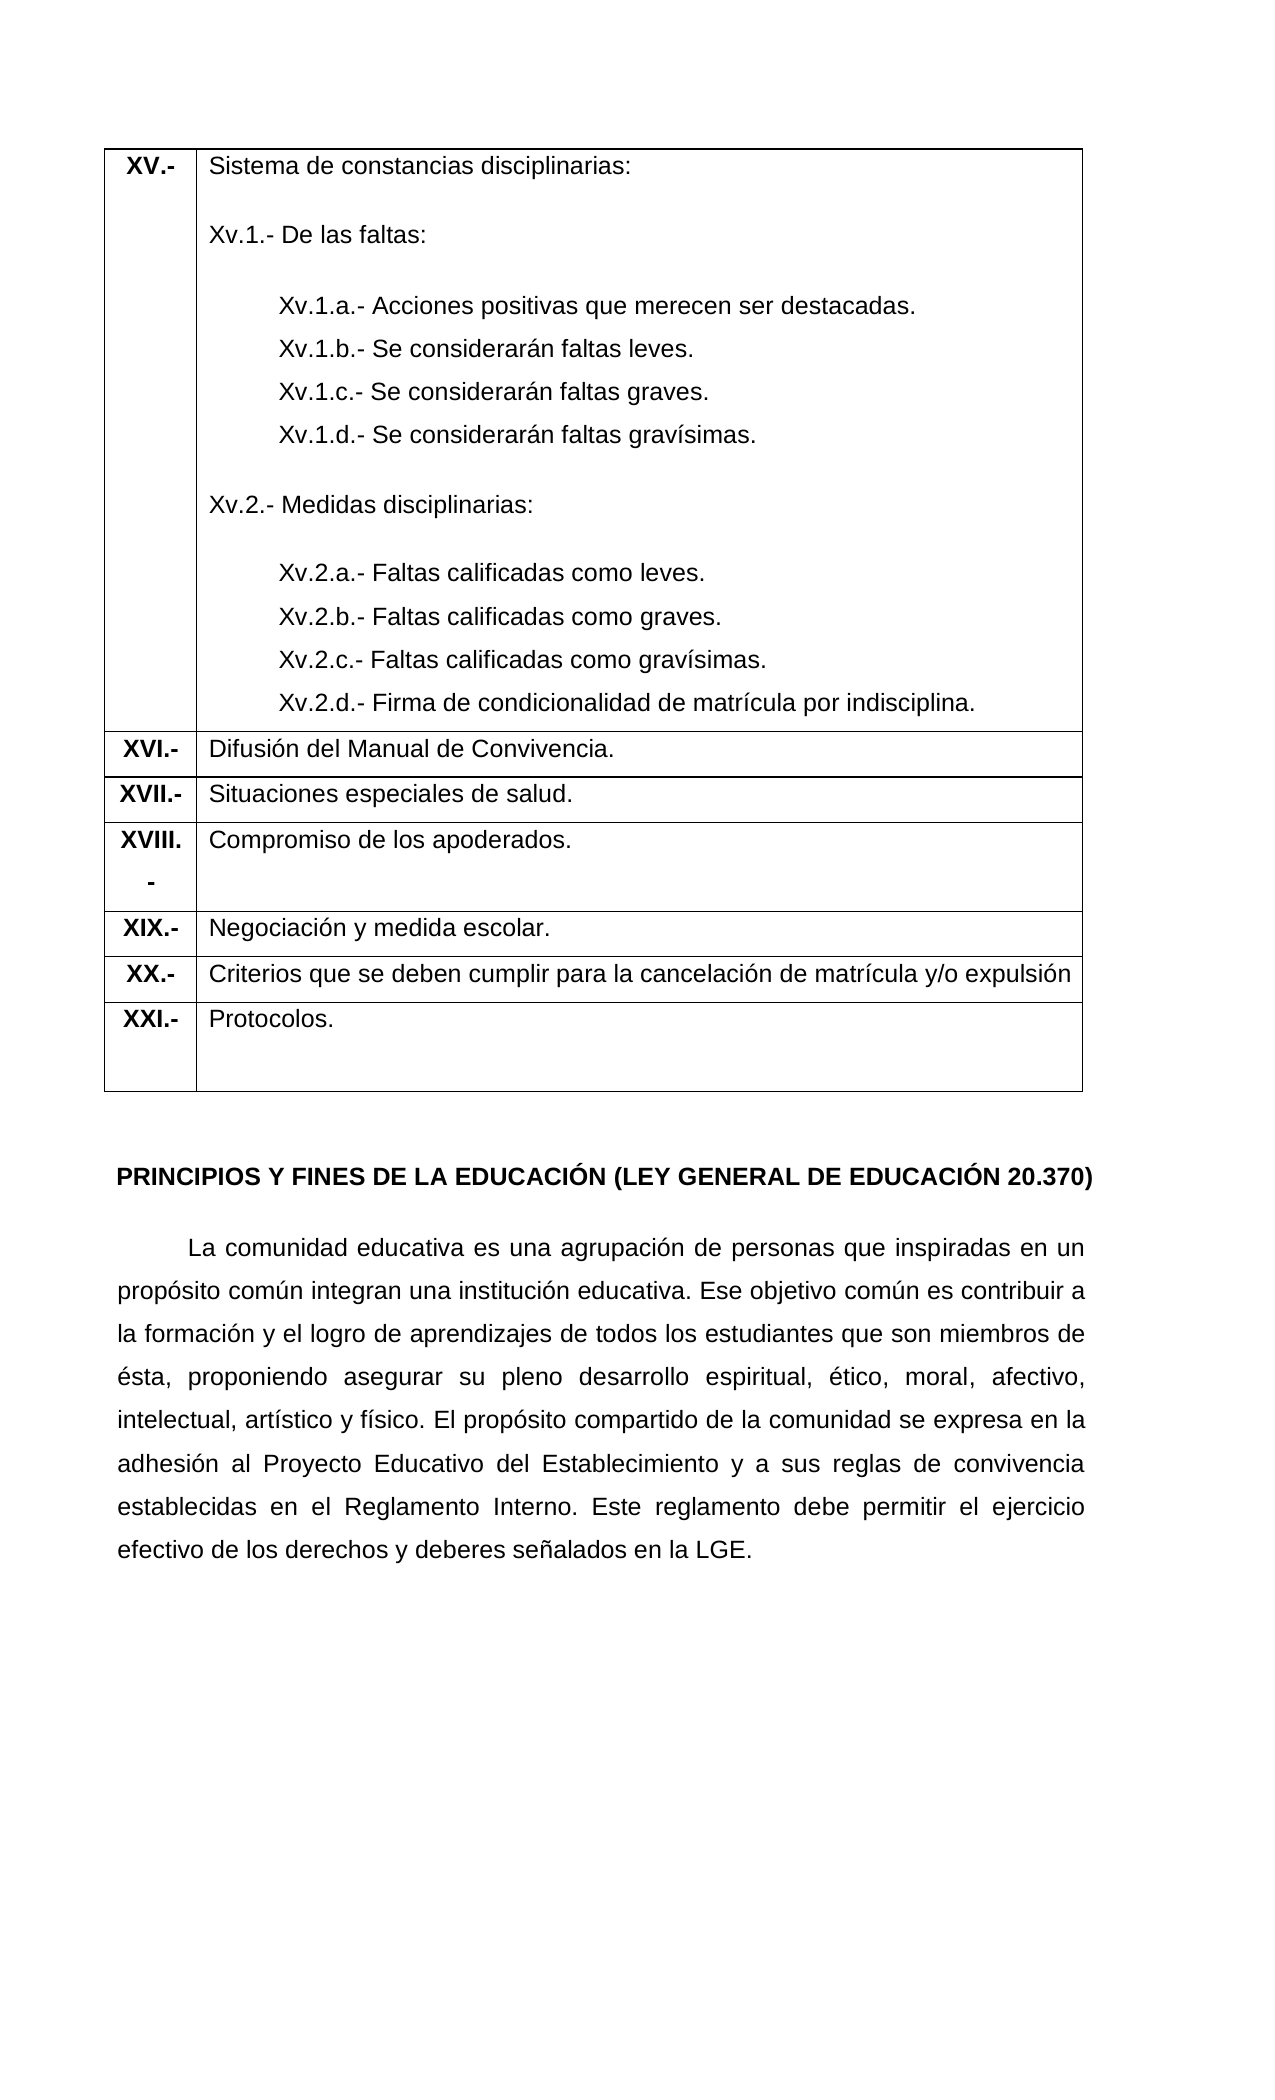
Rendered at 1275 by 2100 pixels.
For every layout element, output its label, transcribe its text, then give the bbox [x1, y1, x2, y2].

text La comunidad educativa es una agrupación de personas que inspiradas en un propósito común integran una institución educativa. Ese objetivo común es contribuir a la formación y el logro de aprendizajes de todos los estudiantes que son miembros de ésta, proponiendo asegurar su pleno desarrollo espiritual, ético, moral, afectivo, intelectual, artístico y físico. El propósito compartido de la comunidad se expresa en la adhesión al Proyecto Educativo del Establecimiento y a sus reglas de convivencia establecidas en el Reglamento Interno. Este reglamento debe permitir el ejercicio efectivo de los derechos y deberes señalados en la LGE. [117, 1233, 1085, 1563]
table_cell XVII.- [105, 778, 196, 822]
table_cell Compromiso de los apoderados. [197, 823, 1082, 911]
table_cell Negociación y medida escolar. [197, 912, 1082, 956]
table_cell XVI.- [105, 732, 196, 776]
table_cell XX.- [105, 957, 196, 1002]
table_header Sistema de constancias disciplinarias: Xv.1.- De las faltas: Xv.1.a.- Acciones positivas que merecen ser destacadas. Xv.1.b.- Se considerarán faltas leves. Xv.1.c.- Se considerarán faltas graves. Xv.1.d.- Se considerarán faltas gravísimas. Xv.2.- Medidas disciplinarias: Xv.2.a.- Faltas calificadas como leves. Xv.2.b.- Faltas calificadas como graves. Xv.2.c.- Faltas calificadas como gravísimas. Xv.2.d.- Firma de condicionalidad de matrícula por indisciplina. [197, 150, 1082, 731]
table_cell XIX.- [105, 912, 196, 956]
table_cell Protocolos. [197, 1003, 1082, 1091]
table_cell XXI.- [105, 1003, 196, 1091]
table_cell XVIII. - [105, 823, 196, 911]
table_header XV.- [105, 150, 196, 731]
text PRINCIPIOS Y FINES DE LA EDUCACIÓN (LEY GENERAL DE EDUCACIÓN 20.370) [116, 1162, 1100, 1191]
table_cell Situaciones especiales de salud. [197, 778, 1082, 822]
table_cell Difusión del Manual de Convivencia. [197, 732, 1082, 776]
table_cell Criterios que se deben cumplir para la cancelación de matrícula y/o expulsión [197, 957, 1082, 1002]
